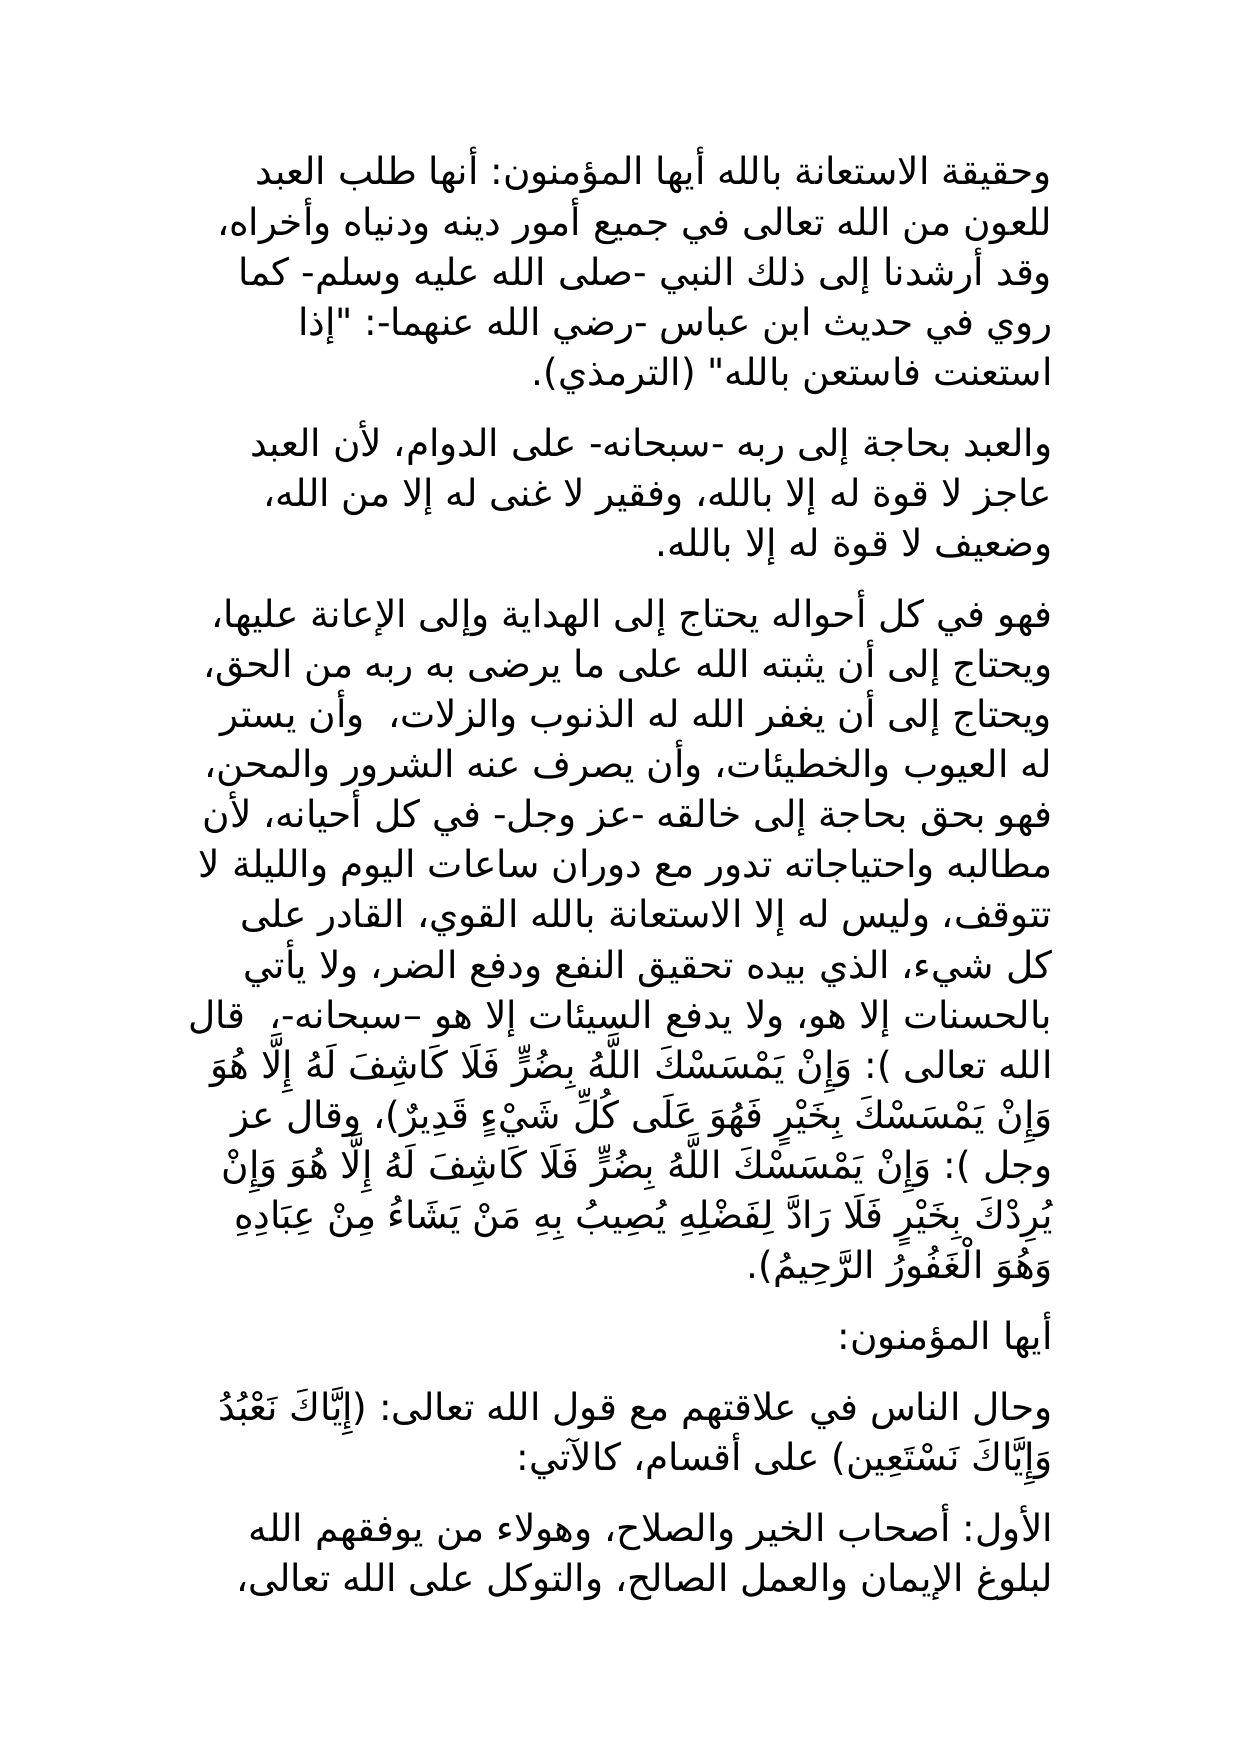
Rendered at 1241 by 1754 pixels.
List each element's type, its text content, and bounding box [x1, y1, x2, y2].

text وحال الناس في علاقتهم مع قول الله تعالى: (إِيَّاكَ نَعْبُدُ وَإِيَّاكَ نَسْتَعِين) على أقسام، كالآتي: [187, 1386, 1053, 1479]
text فهو في كل أحواله يحتاج إلى الهداية وإلى الإعانة عليها، ويحتاج إلى أن يثبته الله على ما يرضى به ربه من الحق، ويحتاج إلى أن يغفر الله له الذنوب والزلات، وأن يستر له العيوب والخطيئات، وأن يصرف عنه الشرور والمحن، فهو بحق بحاجة إلى خالقه -عز وجل- في كل أحيانه، لأن مطالبه واحتياجاته تدور مع دوران ساعات اليوم والليلة لا تتوقف، وليس له إلا الاستعانة بالله القوي، القادر على كل شيء، الذي بيده تحقيق النفع ودفع الضر، ولا يأتي بالحسنات إلا هو، ولا يدفع السيئات إلا هو –سبحانه-، قال الله تعالى ): وَإِنْ يَمْسَسْكَ اللَّهُ بِضُرٍّ فَلَا كَاشِفَ لَهُ إِلَّا هُوَ وَإِنْ يَمْسَسْكَ بِخَيْرٍ فَهُوَ عَلَى كُلِّ شَيْءٍ قَدِيرٌ)، وقال عز وجل ): وَإِنْ يَمْسَسْكَ اللَّهُ بِضُرٍّ فَلَا كَاشِفَ لَهُ إِلَّا هُوَ وَإِنْ يُرِدْكَ بِخَيْرٍ فَلَا رَادَّ لِفَضْلِهِ يُصِيبُ بِهِ مَنْ يَشَاءُ مِنْ عِبَادِهِ وَهُوَ الْغَفُورُ الرَّحِيمُ). [187, 592, 1053, 1287]
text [187, 1507, 1053, 1601]
text وحقيقة الاستعانة بالله أيها المؤمنون: أنها طلب العبد للعون من الله تعالى في جميع أمور دينه ودنياه وأخراه، وقد أرشدنا إلى ذلك النبي -صلى الله عليه وسلم- كما روي في حديث ابن عباس -رضي الله عنهما-: "إذا استعنت فاستعن بالله" (الترمذي). [187, 150, 1053, 394]
text والعبد بحاجة إلى ربه -سبحانه- على الدوام، لأن العبد عاجز لا قوة له إلا بالله، وفقير لا غنى له إلا من الله، وضعيف لا قوة له إلا بالله. [187, 421, 1053, 565]
text أيها المؤمنون: [187, 1315, 1053, 1358]
